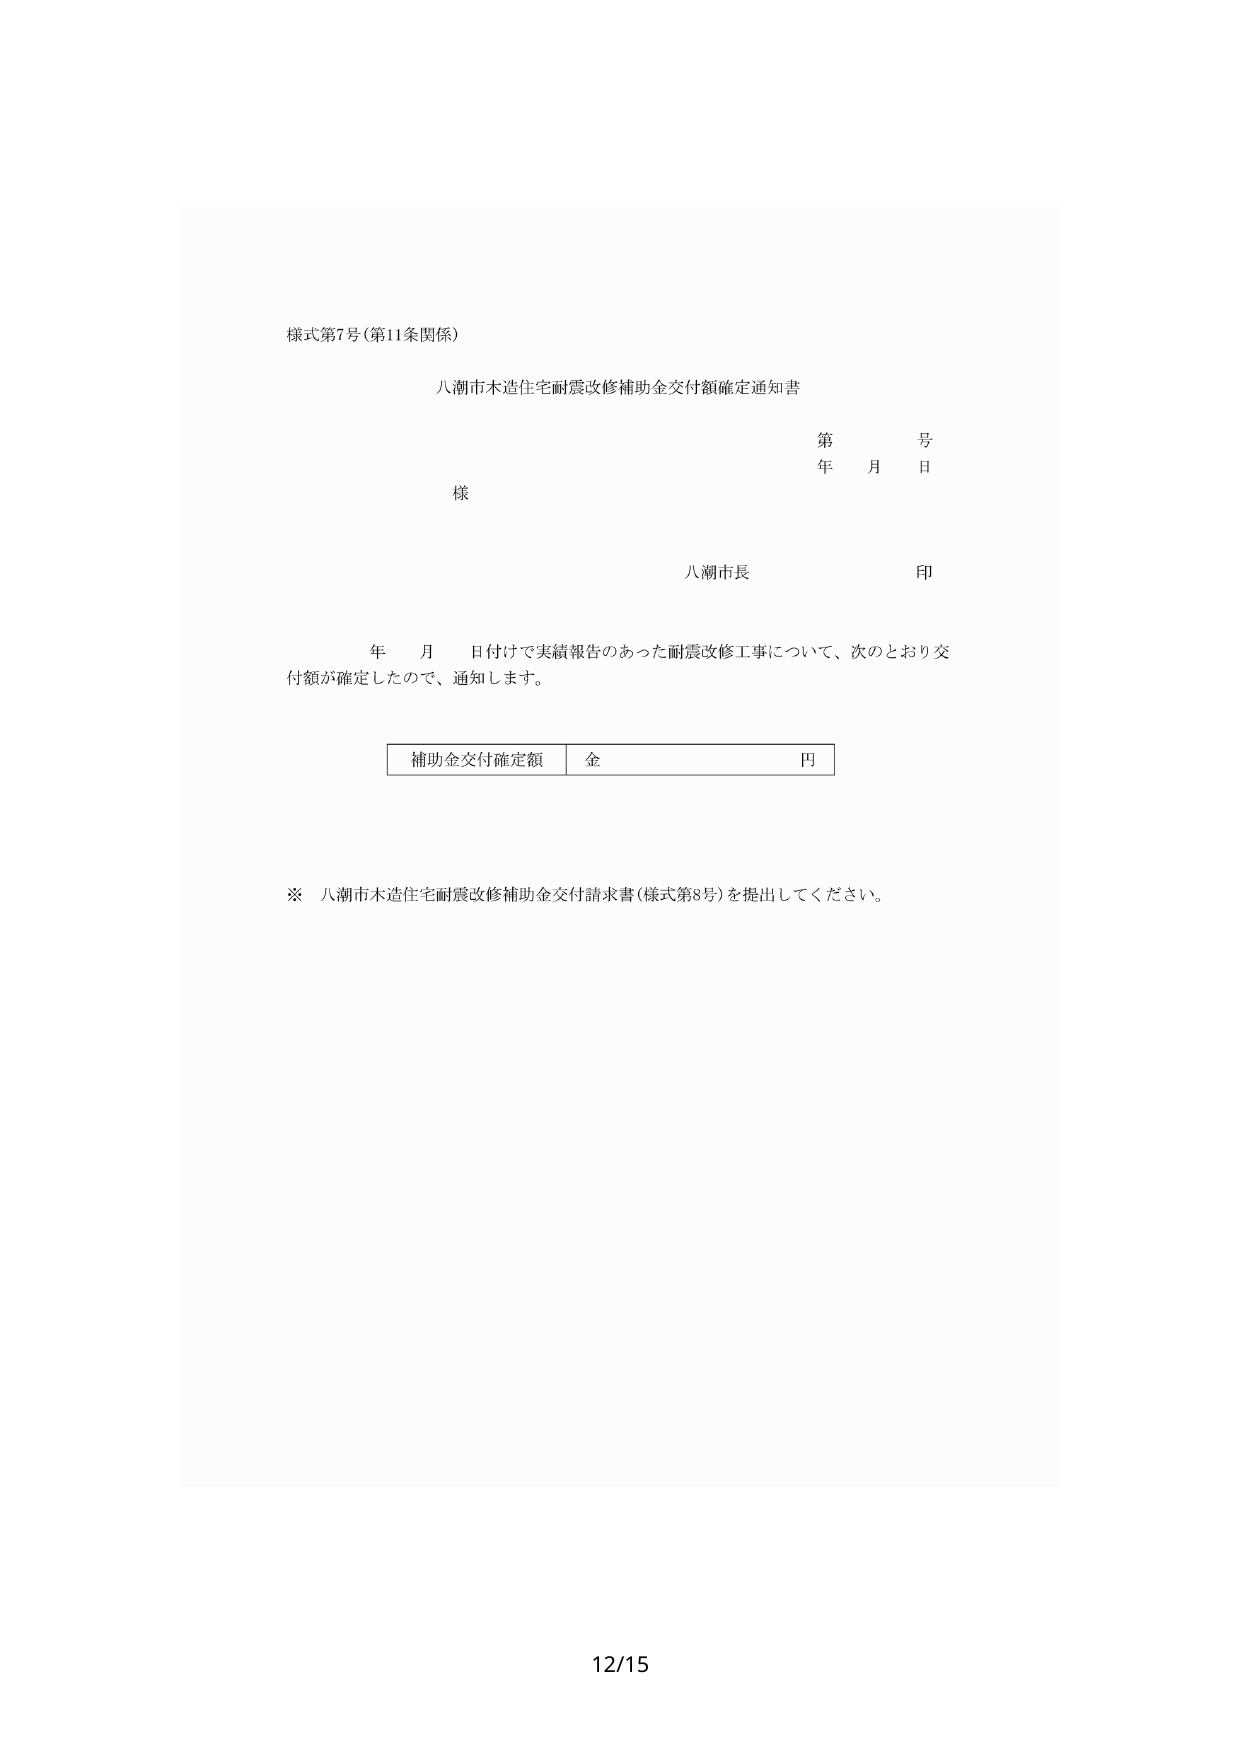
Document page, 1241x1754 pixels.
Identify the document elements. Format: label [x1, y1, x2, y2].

picture [179, 206, 1061, 1487]
